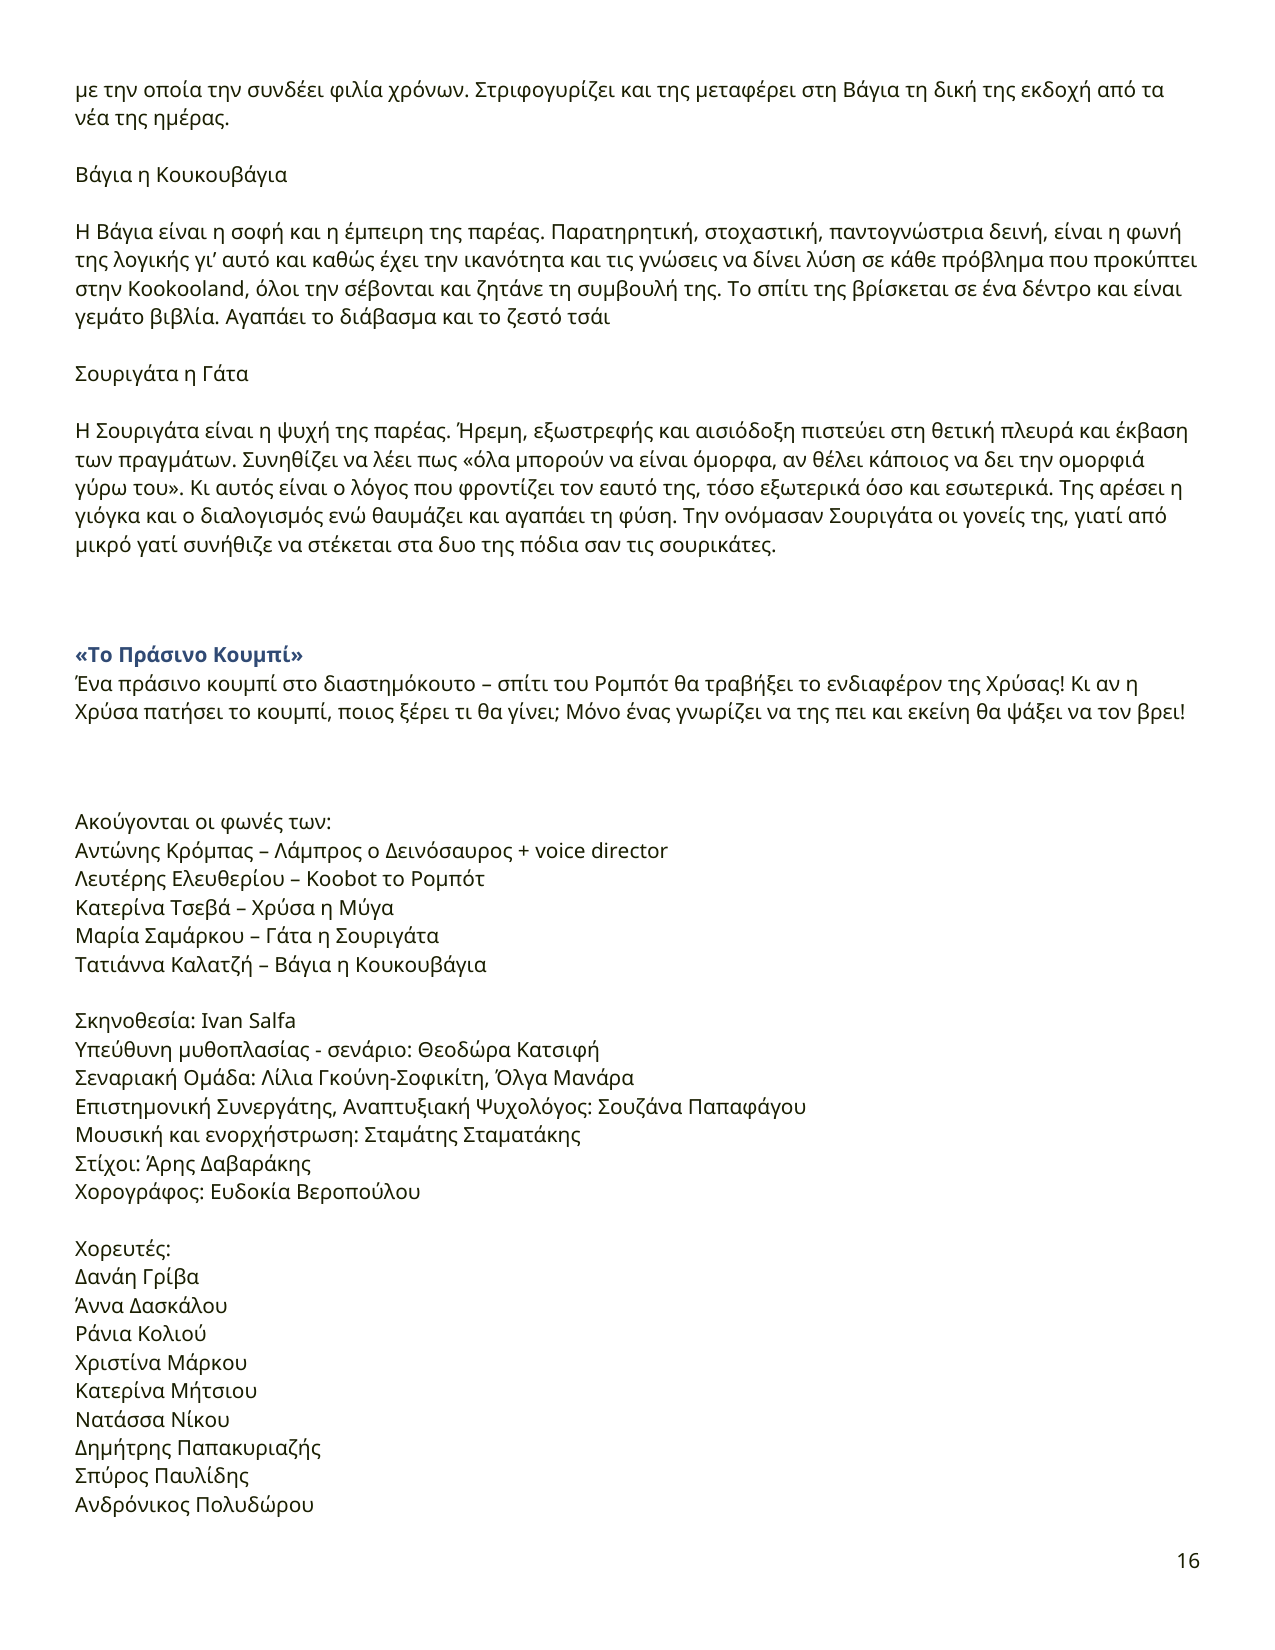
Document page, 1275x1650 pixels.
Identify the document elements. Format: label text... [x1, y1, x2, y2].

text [75, 75, 1200, 558]
text Ένα πράσινο κουμπί στο διαστημόκουτο – σπίτι του Ρομπότ θα τραβήξει το ενδιαφέρον της Χρύσας! Κι αν η Χρύσα πατήσει το κουμπί, ποιος ξέρει τι θα γίνει; Μόνο ένας γνωρίζει να της πει και εκείνη θα ψάξει να τον βρει! [75, 669, 1200, 726]
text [75, 751, 1200, 1518]
text «Το Πράσινο Κουμπί» [75, 583, 1200, 669]
